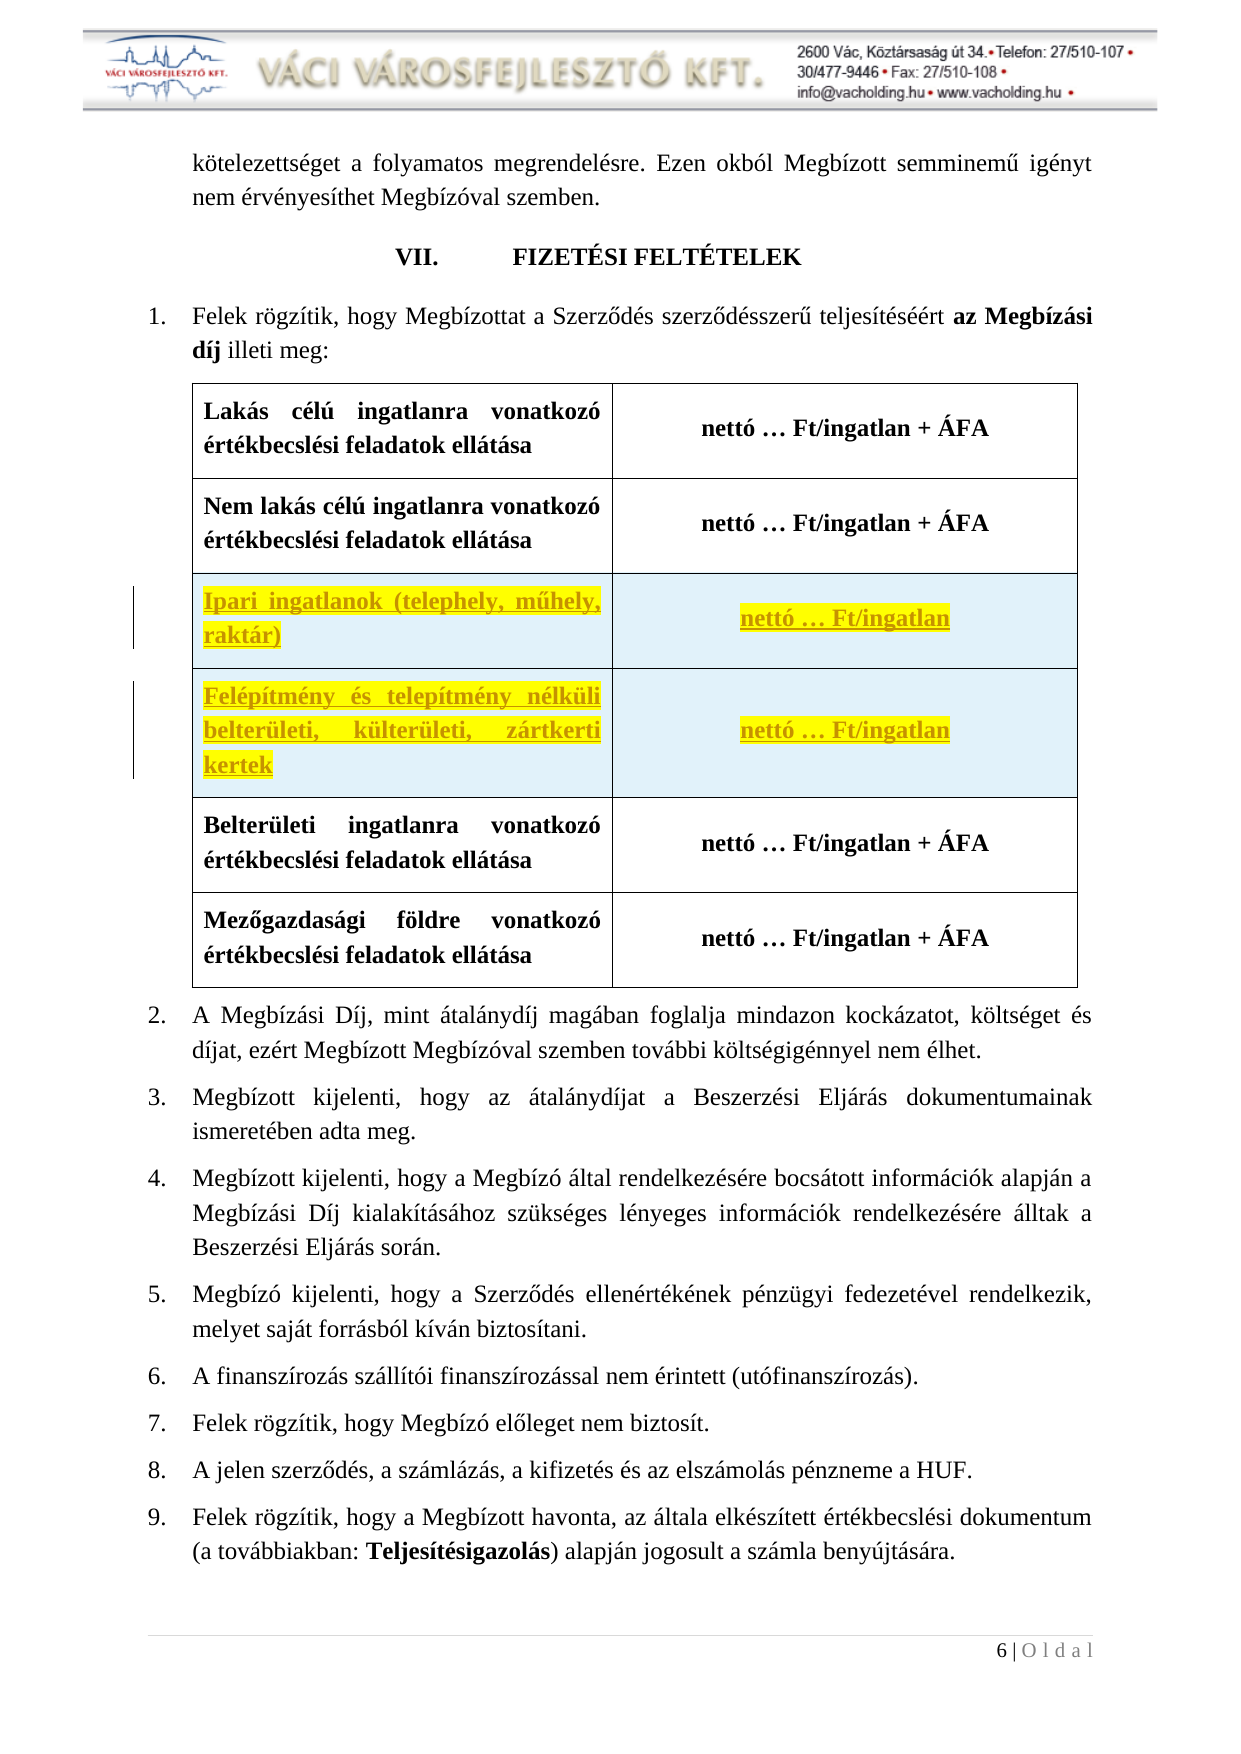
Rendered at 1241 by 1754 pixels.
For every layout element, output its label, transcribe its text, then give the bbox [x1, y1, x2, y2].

list Megbízó kijelenti, hogy a Szerződés ellenértékének pénzügyi fedezetével rendelkezik, melyet saját forrásból kíván biztosítani. [148, 1279, 1093, 1343]
list Megbízott kijelenti, hogy a Megbízó által rendelkezésére bocsátott információk alapján a Megbízási Díj kialakításához szükséges lényeges információk rendelkezésére álltak a Beszerzési Eljárás során. [148, 1163, 1093, 1261]
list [148, 148, 1093, 211]
list Felek rögzítik, hogy a Megbízott havonta, az általa elkészített értékbecslési dokumentum (a továbbiakban: Teljesítésigazolás) alapján jogosult a számla benyújtására. [148, 1502, 1093, 1565]
list A finanszírozás szállítói finanszírozással nem érintett (utófinanszírozás). [148, 1361, 1093, 1389]
list Megbízott kijelenti, hogy az átalánydíjat a Beszerzési Eljárás dokumentumainak ismeretében adta meg. [148, 1082, 1093, 1145]
table_cell Belterületi ingatlanra vonatkozó értékbecslési feladatok ellátása [193, 798, 612, 892]
table_header nettó … Ft/ingatlan + ÁFA [613, 384, 1077, 477]
list A Megbízási Díj, mint átalánydíj magában foglalja mindazon kockázatot, költséget és díjat, ezért Megbízott Megbízóval szemben további költségigénnyel nem élhet. [148, 1001, 1093, 1064]
table_cell Nem lakás célú ingatlanra vonatkozó értékbecslési feladatok ellátása [193, 479, 612, 572]
table_cell nettó … Ft/ingatlan + ÁFA [613, 479, 1077, 572]
table_cell nettó … Ft/ingatlan + ÁFA [613, 893, 1077, 987]
table_cell nettó … Ft/ingatlan + ÁFA [613, 798, 1077, 892]
list FIZETÉSI FELTÉTELEK [148, 242, 1093, 270]
list Felek rögzítik, hogy Megbízottat a Szerződés szerződésszerű teljesítéséért az Megbízási díj illeti meg: [148, 301, 1093, 364]
list Felek rögzítik, hogy Megbízó előleget nem biztosít. [148, 1408, 1093, 1437]
picture [82, 28, 1158, 112]
table_cell Mezőgazdasági földre vonatkozó értékbecslési feladatok ellátása [193, 893, 612, 987]
table_header Lakás célú ingatlanra vonatkozó értékbecslési feladatok ellátása [193, 384, 612, 477]
list A jelen szerződés, a számlázás, a kifizetés és az elszámolás pénzneme a HUF. [148, 1455, 1093, 1483]
